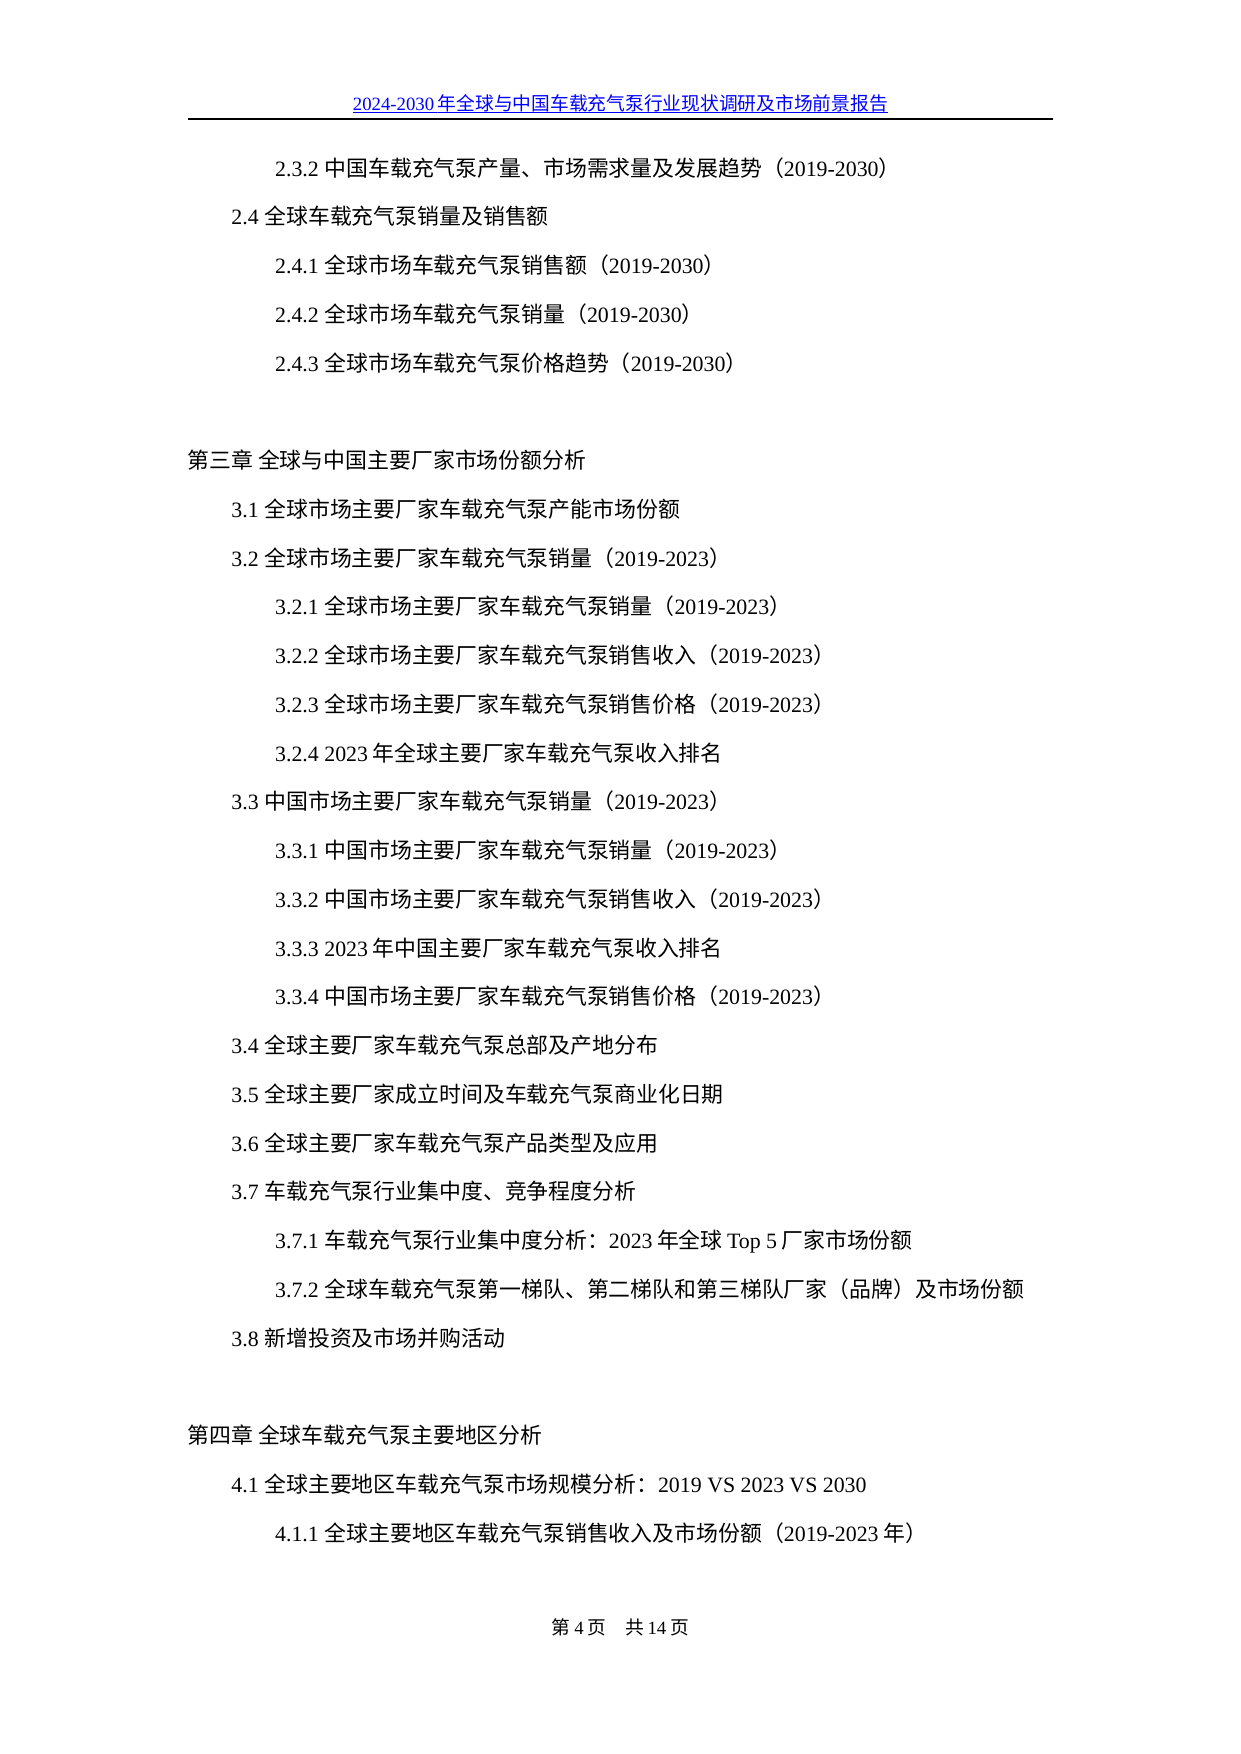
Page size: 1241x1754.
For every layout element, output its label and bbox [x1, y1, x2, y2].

text [187, 150, 1053, 1548]
